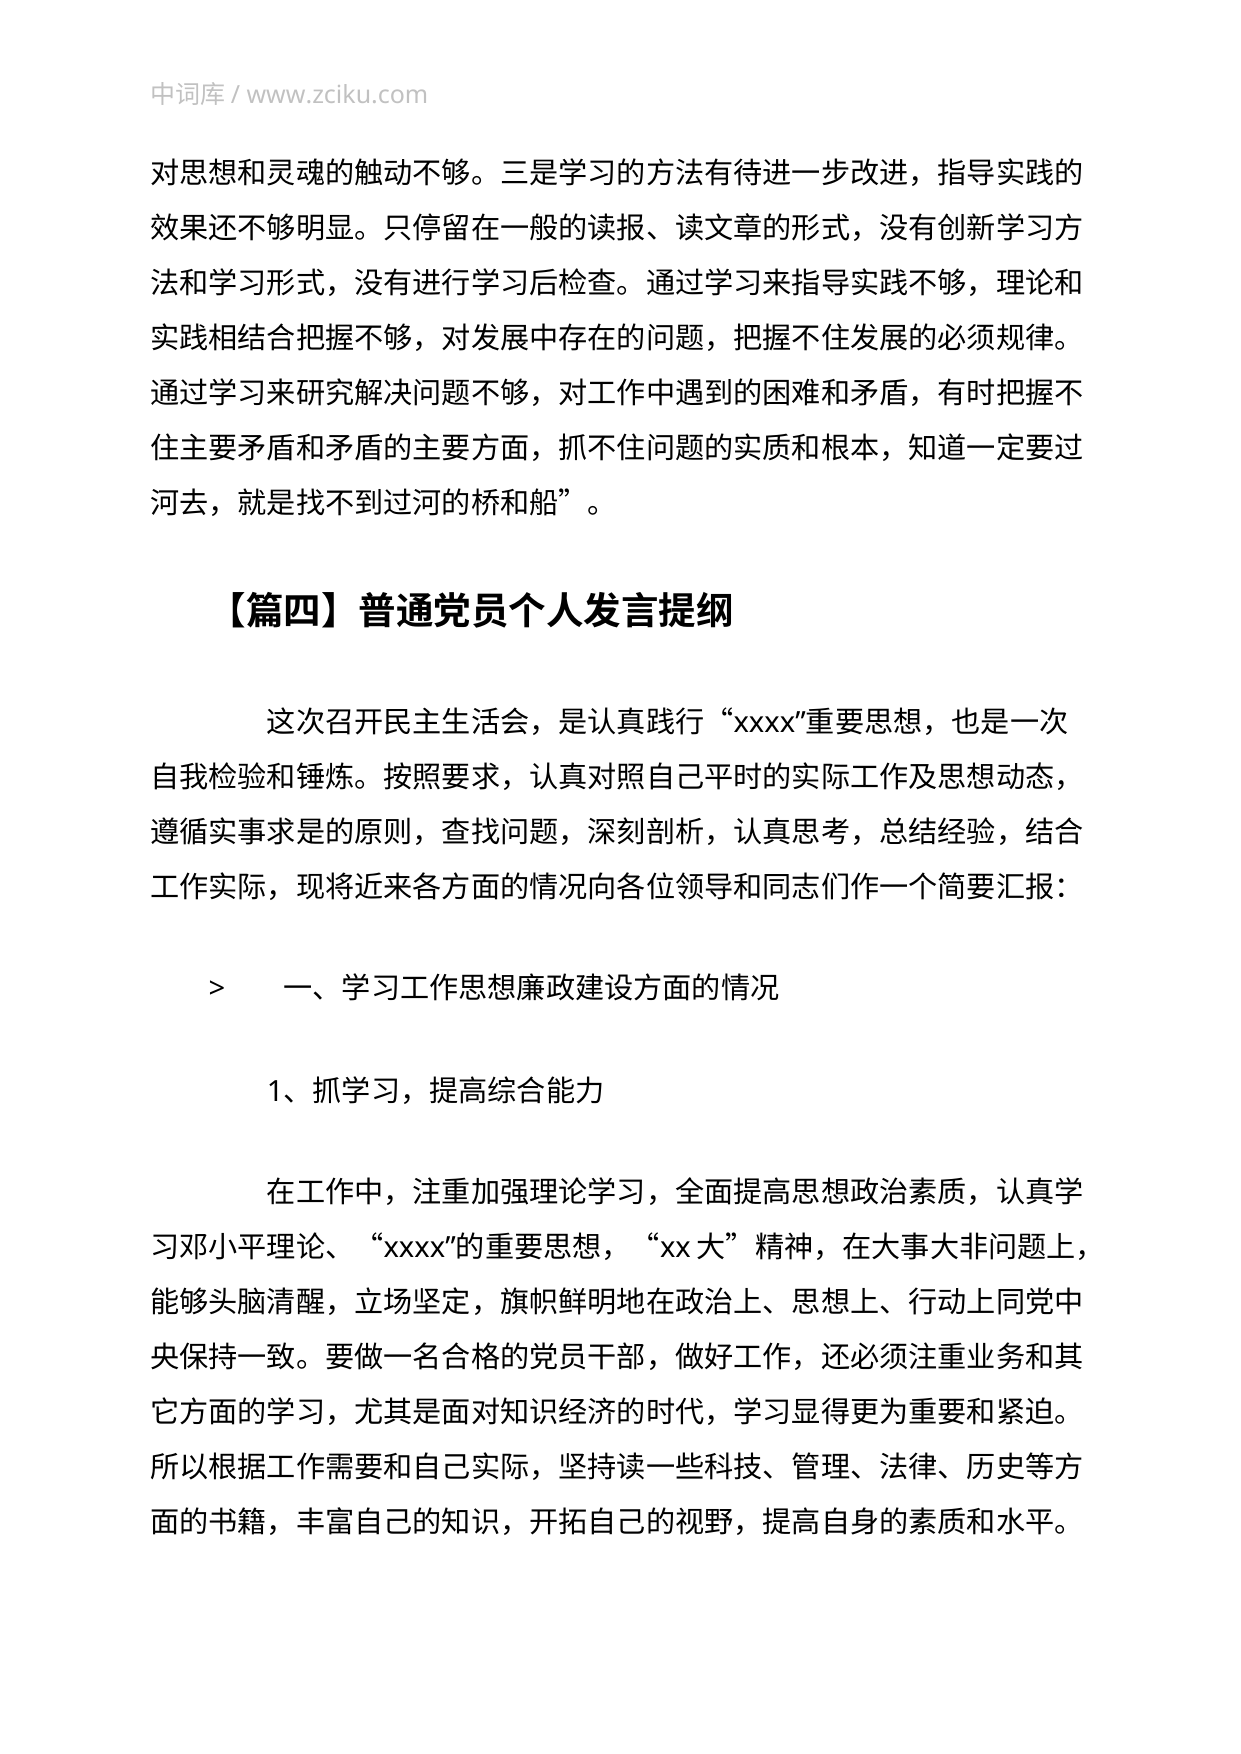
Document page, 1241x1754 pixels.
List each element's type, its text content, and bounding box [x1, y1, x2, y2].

text 这次召开民主生活会，是认真践行“xxxx”重要思想，也是一次自我检验和锤炼。按照要求，认真对照自己平时的实际工作及思想动态，遵循实事求是的原则，查找问题，深刻剖析，认真思考，总结经验，结合工作实际，现将近来各方面的情况向各位领导和同志们作一个简要汇报： [150, 698, 1090, 906]
text > 一、学习工作思想廉政建设方面的情况 [150, 965, 1090, 1007]
text 1、抓学习，提高综合能力 [150, 1067, 1090, 1109]
text 【篇四】普通党员个人发言提纲 [150, 581, 1090, 635]
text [150, 150, 1090, 522]
text 在工作中，注重加强理论学习，全面提高思想政治素质，认真学习邓小平理论、“xxxx”的重要思想，“xx大”精神，在大事大非问题上，能够头脑清醒，立场坚定，旗帜鲜明地在政治上、思想上、行动上同党中央保持一致。要做一名合格的党员干部，做好工作，还必须注重业务和其它方面的学习，尤其是面对知识经济的时代，学习显得更为重要和紧迫。所以根据工作需要和自己实际，坚持读一些科技、管理、法律、历史等方面的书籍，丰富自己的知识，开拓自己的视野，提高自身的素质和水平。 [150, 1169, 1090, 1541]
